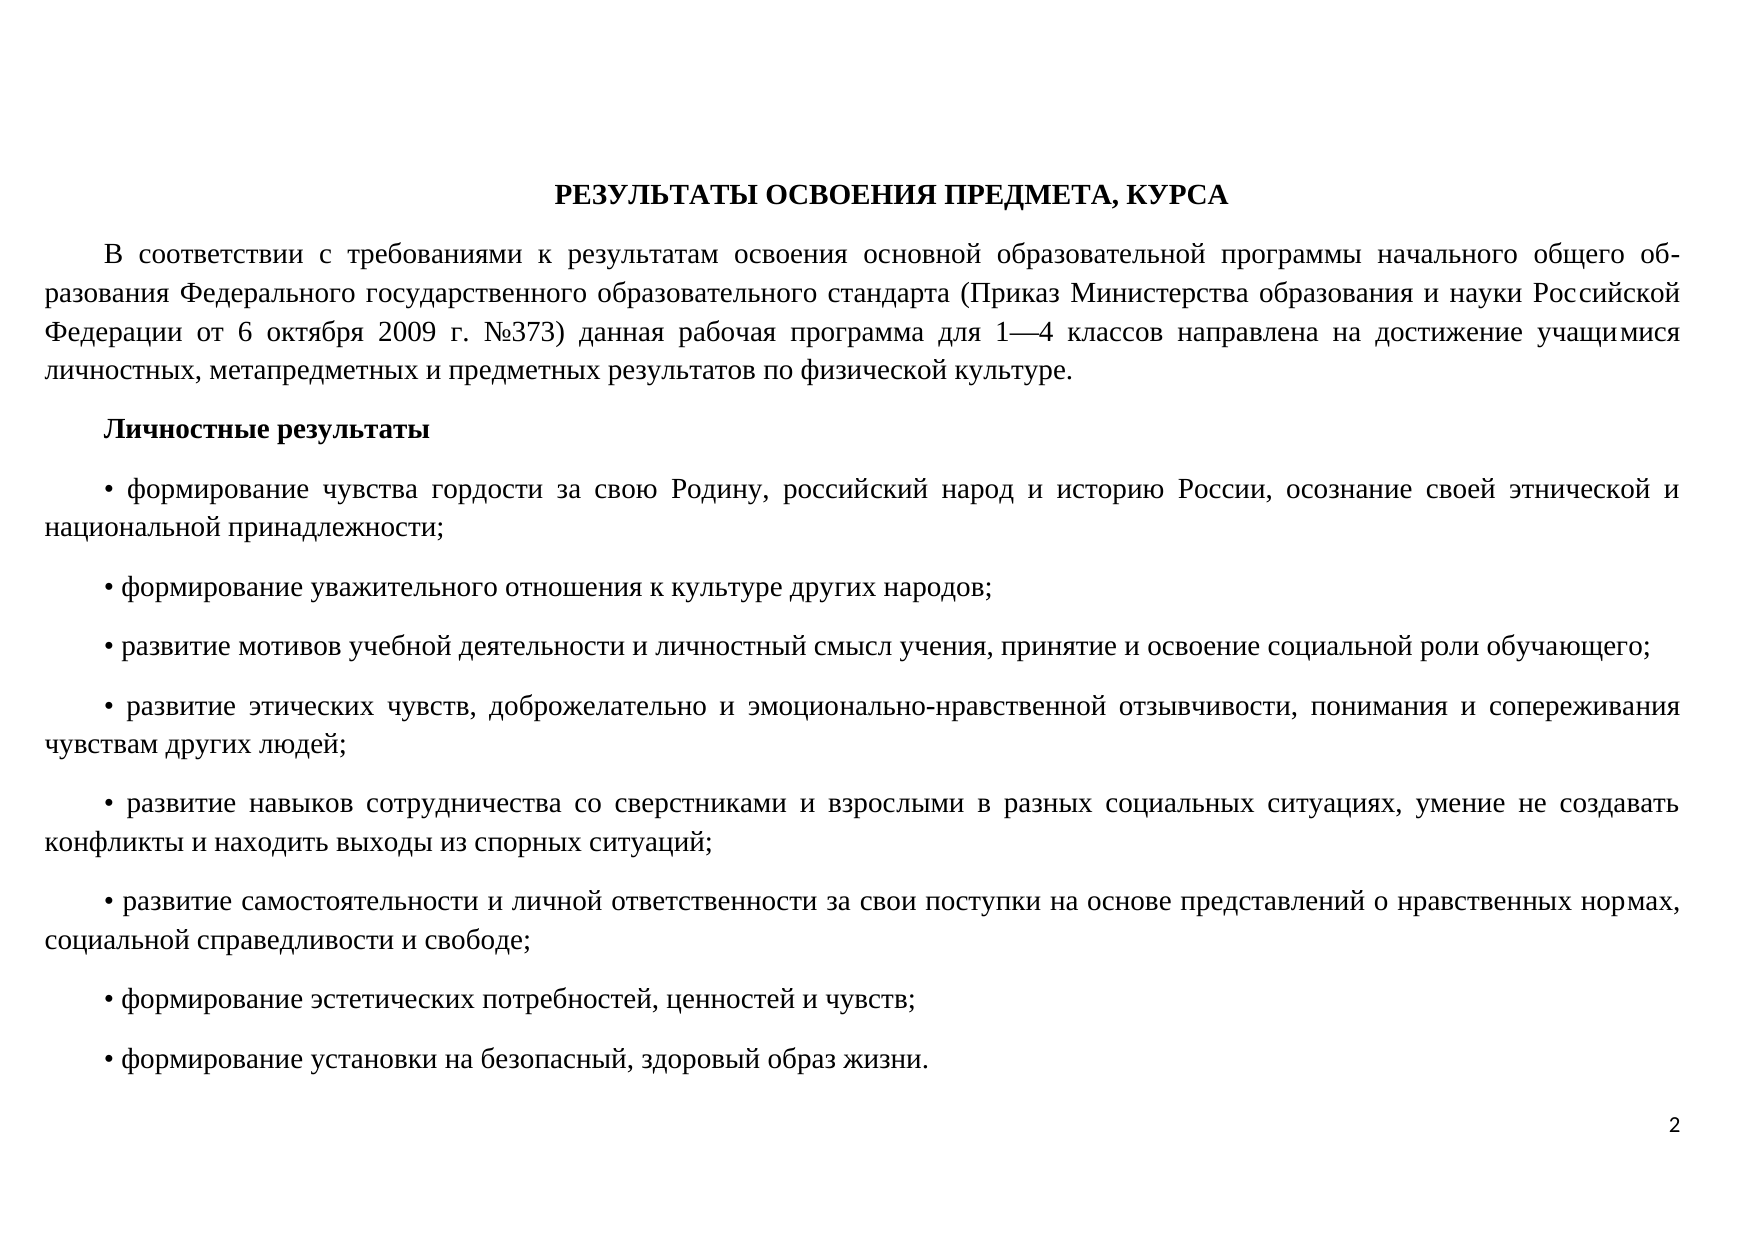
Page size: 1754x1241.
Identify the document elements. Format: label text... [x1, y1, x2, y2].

text Личностные результаты [44, 412, 1680, 445]
text • развитие самостоятельности и личной ответственности за свои поступки на основе представлений о нравственных нормах, социальной справедливости и свободе; [44, 883, 1680, 956]
text • развитие мотивов учебной деятельности и личностный смысл учения, принятие и освоение социальной роли обучающего; [44, 628, 1680, 662]
text • формирование установки на безопасный, здоровый образ жизни. [44, 1041, 1680, 1074]
text • формирование эстетических потребностей, ценностей и чувств; [44, 981, 1680, 1015]
text В соответствии с требованиями к результатам освоения основной образовательной программы начального общего образования Федерального государственного образовательного стандарта (Приказ Министерства образования и науки Российской Федерации от 6 октября 2009 г. №373) данная рабочая программа для 1—4 классов направлена на достижение учащимися личностных, метапредметных и предметных результатов по физической культуре. [44, 237, 1680, 386]
text • формирование чувства гордости за свою Родину, российский народ и историю России, осознание своей этнической и национальной принадлежности; [44, 471, 1680, 543]
text • развитие этических чувств, доброжелательно и эмоционально-нравственной отзывчивости, понимания и сопереживания чувствам других людей; [44, 688, 1680, 760]
text • формирование уважительного отношения к культуре других народов; [44, 569, 1680, 602]
text • развитие навыков сотрудничества со сверстниками и взрослыми в разных социальных ситуациях, умение не создавать конфликты и находить выходы из спорных ситуаций; [44, 786, 1680, 858]
text РЕЗУЛЬТАТЫ ОСВОЕНИЯ ПРЕДМЕТА, КУРСА [44, 177, 1680, 211]
